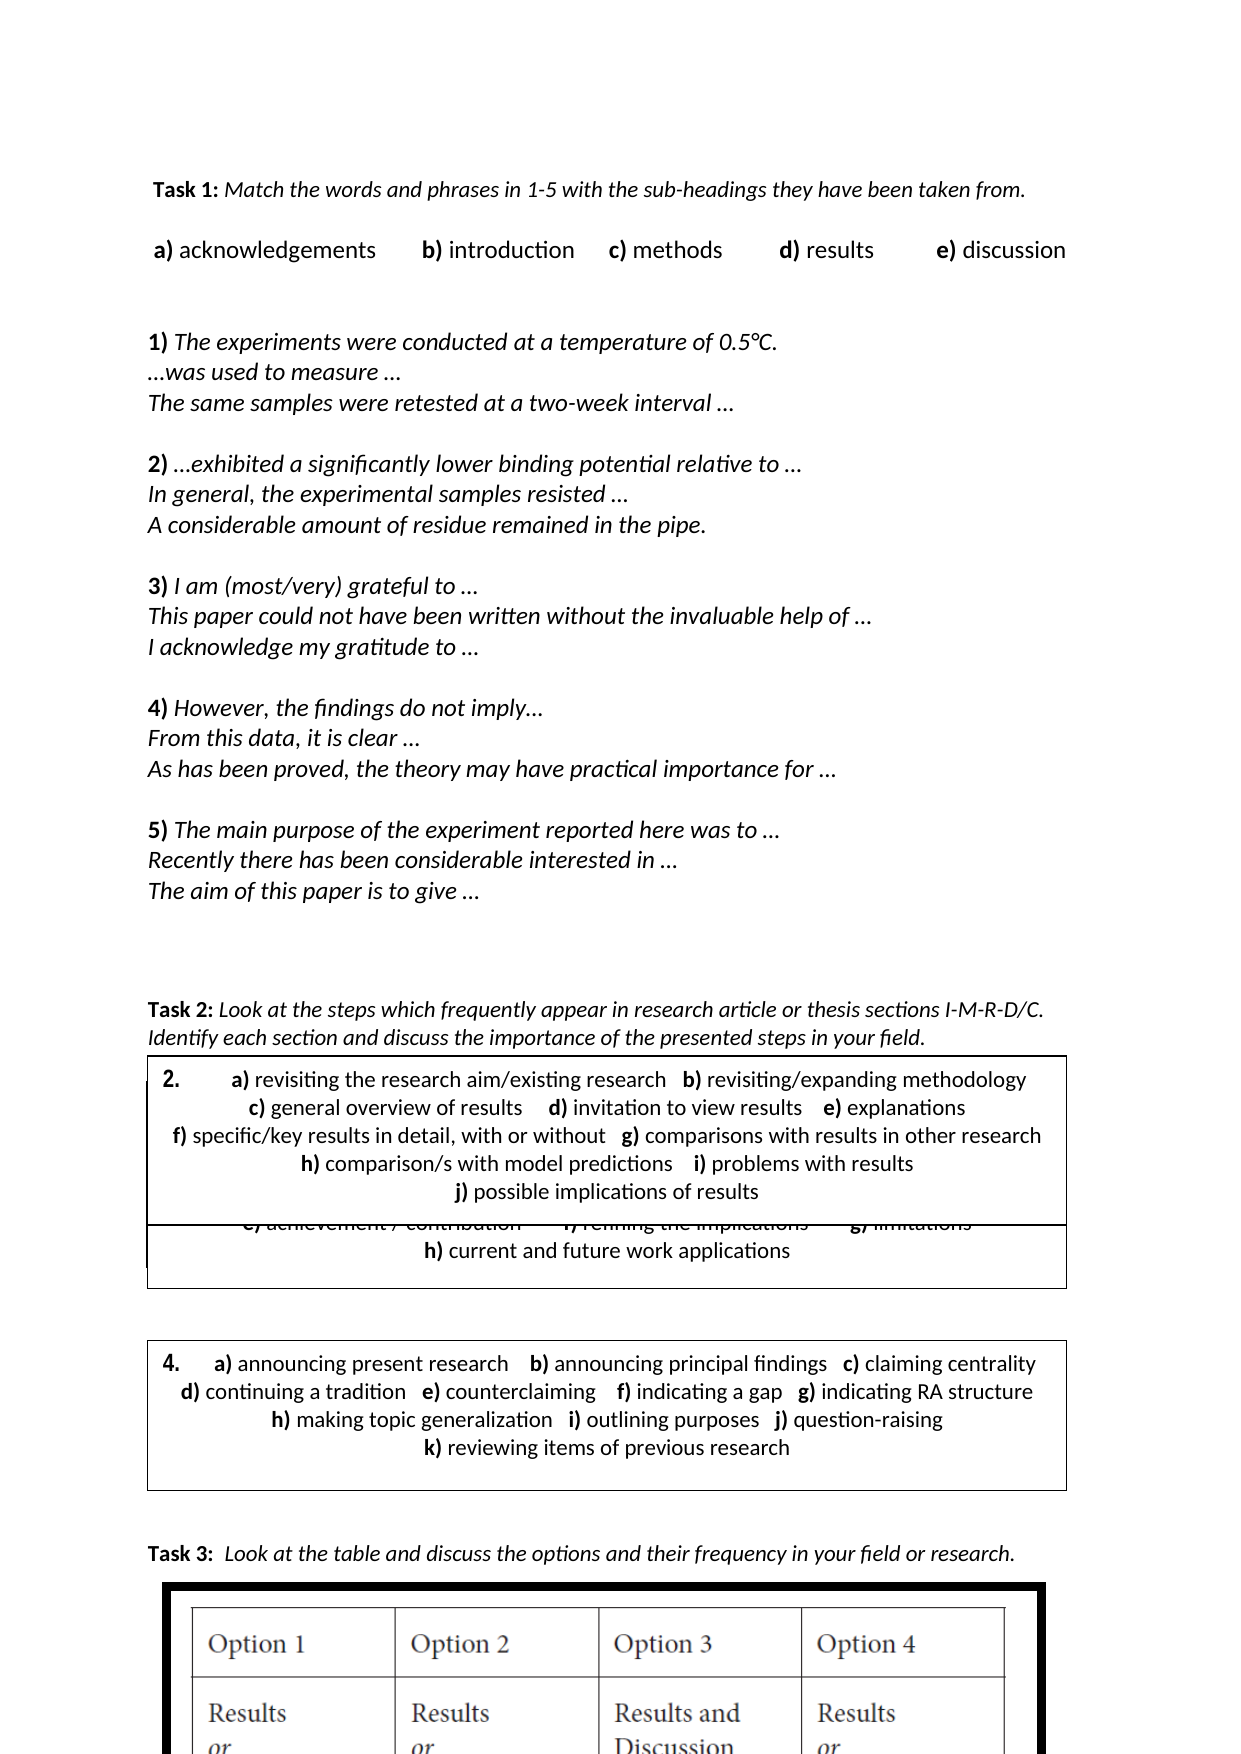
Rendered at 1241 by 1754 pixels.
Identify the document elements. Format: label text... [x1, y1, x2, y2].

text From this data, it is clear … [148, 722, 1093, 753]
text Task 2: Look at the steps which frequently appear in research article or thesis sections I-M-R-D/C. Identify each section and discuss the importance of the presented steps in your field. [148, 995, 1093, 1051]
text In general, the experimental samples resisted … [148, 478, 1093, 509]
text The same samples were retested at a two-week interval … [148, 387, 1093, 417]
text …was used to measure … [148, 356, 1093, 387]
text I acknowledge my gratitude to … [148, 631, 1093, 661]
text 5) The main purpose of the experiment reported here was to … [148, 814, 1093, 844]
text 1) The experiments were conducted at a temperature of 0.5°C. [148, 326, 1093, 356]
text a) acknowledgements b) introduction c) methods d) results e) discussion [148, 234, 1093, 265]
text Task 1: Match the words and phrases in 1-5 with the sub-headings they have been taken from. [148, 176, 1093, 204]
text The aim of this paper is to give … [148, 875, 1093, 906]
text This paper could not have been written without the invaluable help of … [148, 600, 1093, 631]
text Task 3: Look at the table and discuss the options and their frequency in your field or research. [148, 1539, 1093, 1567]
text A considerable amount of residue remained in the pipe. [148, 509, 1093, 539]
text 2) …exhibited a significantly lower binding potential relative to … [148, 448, 1093, 478]
text Recently there has been considerable interested in … [148, 844, 1093, 875]
text 4) However, the findings do not imply… [148, 692, 1093, 722]
text As has been proved, the theory may have practical importance for … [148, 753, 1093, 783]
text 3) I am (most/very) grateful to … [148, 570, 1093, 600]
picture [181, 1594, 1018, 1754]
